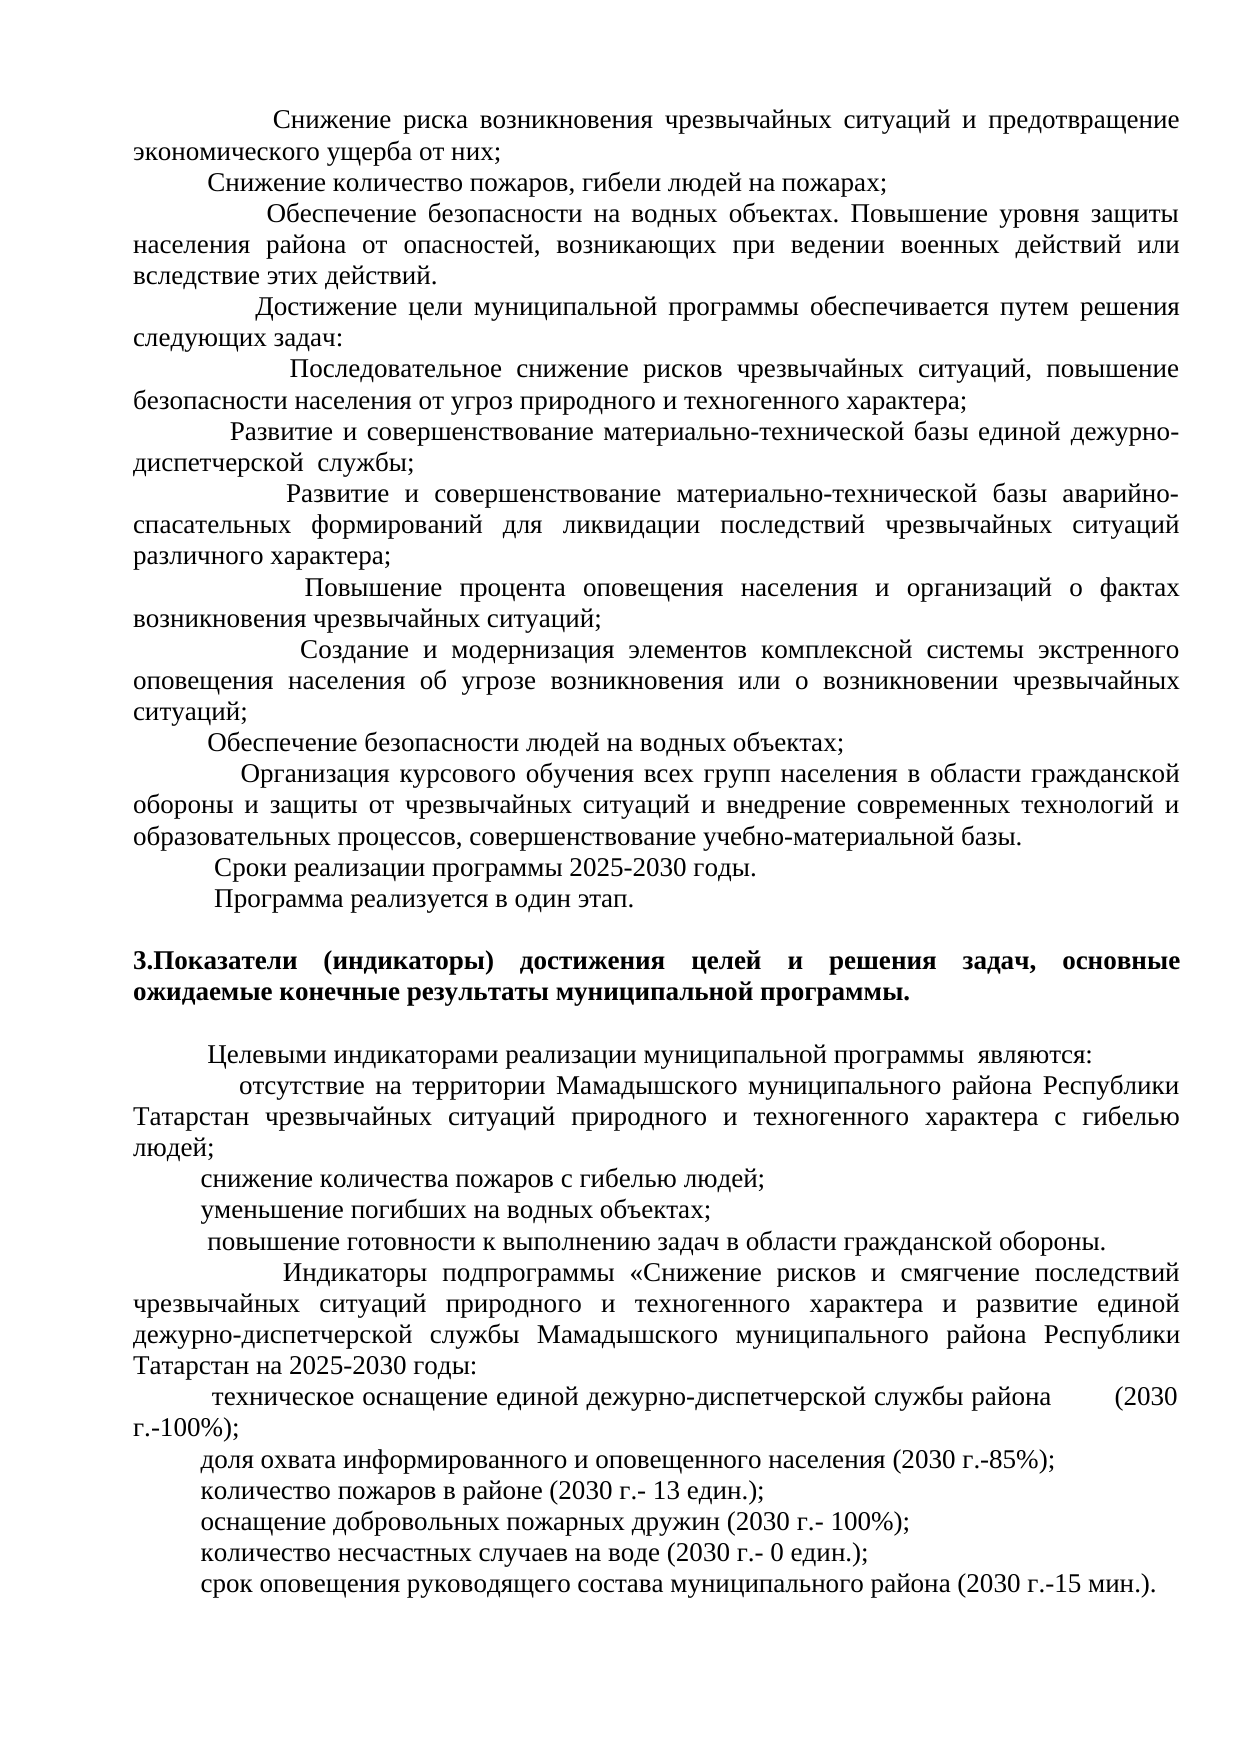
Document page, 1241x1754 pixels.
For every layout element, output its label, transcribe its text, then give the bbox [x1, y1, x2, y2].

text уменьшение погибших на водных объектах; [133, 1193, 1181, 1225]
text количество пожаров в районе (2030 г.- 13 един.); [133, 1474, 1181, 1505]
text Обеспечение безопасности на водных объектах. Повышение уровня защиты населения района от опасностей, возникающих при ведении военных действий или вследствие этих действий. [133, 197, 1181, 290]
text Повышение процента оповещения населения и организаций о фактах возникновения чрезвычайных ситуаций; [133, 571, 1181, 633]
text Организация курсового обучения всех групп населения в области гражданской обороны и защиты от чрезвычайных ситуаций и внедрение современных технологий и образовательных процессов, совершенствование учебно-материальной базы. [133, 757, 1181, 851]
text Программа реализуется в один этап. [133, 882, 1181, 913]
text Сроки реализации программы 2025-2030 годы. [133, 851, 1181, 882]
text техническое оснащение единой дежурно-диспетчерской службы района (2030 г.-100%); [133, 1380, 1181, 1443]
text Целевыми индикаторами реализации муниципальной программы являются: [133, 1038, 1181, 1069]
text количество несчастных случаев на воде (2030 г.- 0 един.); [133, 1536, 1181, 1567]
text Обеспечение безопасности людей на водных объектах; [133, 726, 1181, 757]
text повышение готовности к выполнению задач в области гражданской обороны. [133, 1225, 1181, 1256]
text срок оповещения руководящего состава муниципального района (2030 г.-15 мин.). [133, 1567, 1181, 1598]
text отсутствие на территории Мамадышского муниципального района Республики Татарстан чрезвычайных ситуаций природного и техногенного характера с гибелью людей; [133, 1069, 1181, 1162]
text Снижение количество пожаров, гибели людей на пожарах; [133, 166, 1181, 197]
text 3.Показатели (индикаторы) достижения целей и решения задач, основные ожидаемые конечные результаты муниципальной программы. [133, 944, 1181, 1007]
text Создание и модернизация элементов комплексной системы экстренного оповещения населения об угрозе возникновения или о возникновении чрезвычайных ситуаций; [133, 633, 1181, 726]
text снижение количества пожаров с гибелью людей; [133, 1162, 1181, 1193]
text Последовательное снижение рисков чрезвычайных ситуаций, повышение безопасности населения от угроз природного и техногенного характера; [133, 353, 1181, 415]
text доля охвата информированного и оповещенного населения (2030 г.-85%); [133, 1443, 1181, 1474]
text Достижение цели муниципальной программы обеспечивается путем решения следующих задач: [133, 290, 1181, 353]
text Снижение риска возникновения чрезвычайных ситуаций и предотвращение экономического ущерба от них; [133, 103, 1181, 166]
text оснащение добровольных пожарных дружин (2030 г.- 100%); [133, 1505, 1181, 1536]
text Индикаторы подпрограммы «Снижение рисков и смягчение последствий чрезвычайных ситуаций природного и техногенного характера и развитие единой дежурно-диспетчерской службы Мамадышского муниципального района Республики Татарстан на 2025-2030 годы: [133, 1256, 1181, 1380]
text Развитие и совершенствование материально-технической базы единой дежурно-диспетчерской службы; [133, 415, 1181, 477]
text Развитие и совершенствование материально-технической базы аварийно-спасательных формирований для ликвидации последствий чрезвычайных ситуаций различного характера; [133, 477, 1181, 571]
